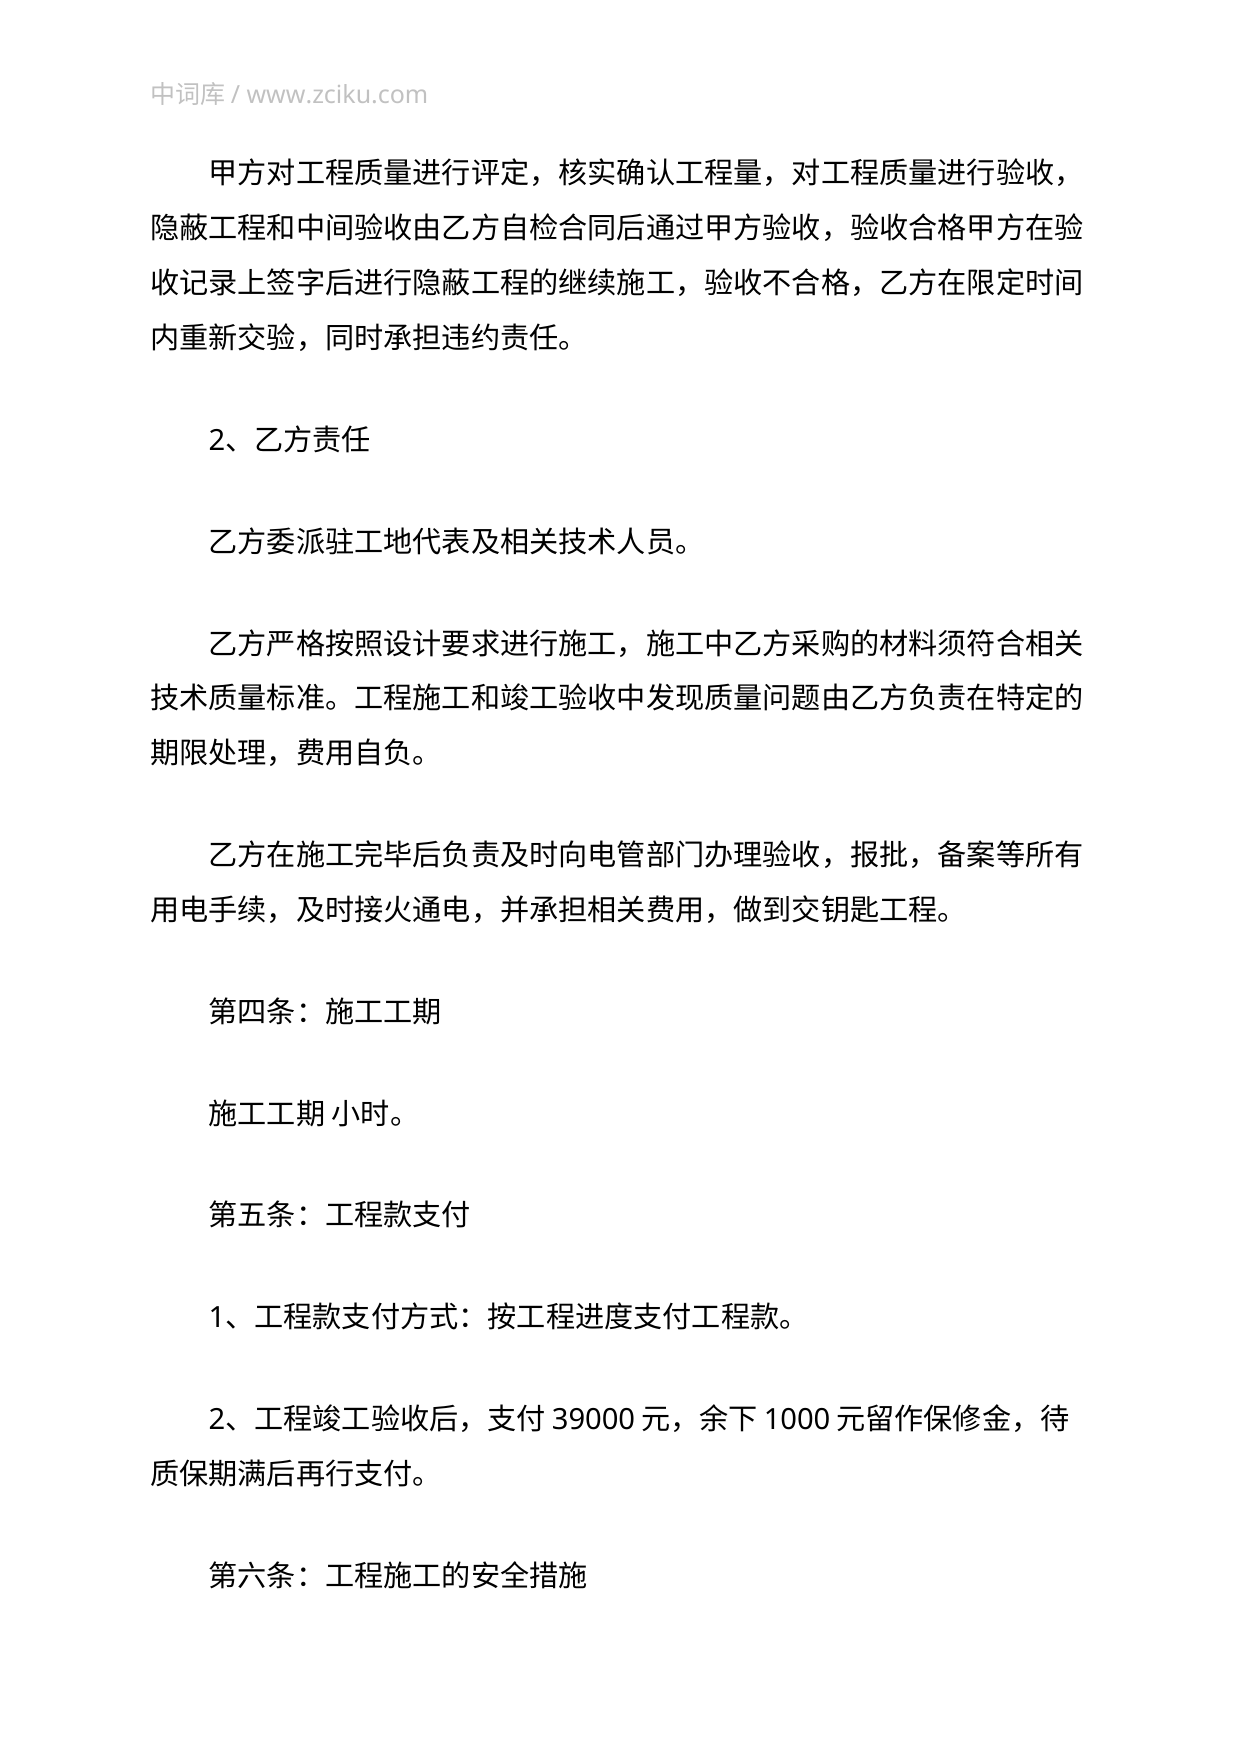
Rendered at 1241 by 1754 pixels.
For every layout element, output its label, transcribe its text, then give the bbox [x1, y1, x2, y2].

text 2、乙方责任 [150, 416, 1090, 459]
text 乙方在施工完毕后负责及时向电管部门办理验收，报批，备案等所有用电手续，及时接火通电，并承担相关费用，做到交钥匙工程。 [150, 832, 1090, 929]
text 第四条：施工工期 [150, 988, 1090, 1031]
text 乙方委派驻工地代表及相关技术人员。 [150, 518, 1090, 561]
text 2、工程竣工验收后，支付39000元，余下1000元留作保修金，待质保期满后再行支付。 [150, 1396, 1090, 1493]
text 施工工期 小时。 [150, 1090, 1090, 1132]
text 第六条：工程施工的安全措施 [150, 1552, 1090, 1595]
text 第五条：工程款支付 [150, 1192, 1090, 1234]
text 甲方对工程质量进行评定，核实确认工程量，对工程质量进行验收，隐蔽工程和中间验收由乙方自检合同后通过甲方验收，验收合格甲方在验收记录上签字后进行隐蔽工程的继续施工，验收不合格，乙方在限定时间内重新交验，同时承担违约责任。 [150, 150, 1090, 357]
text 乙方严格按照设计要求进行施工，施工中乙方采购的材料须符合相关技术质量标准。工程施工和竣工验收中发现质量问题由乙方负责在特定的期限处理，费用自负。 [150, 620, 1090, 772]
text 1、工程款支付方式：按工程进度支付工程款。 [150, 1294, 1090, 1336]
